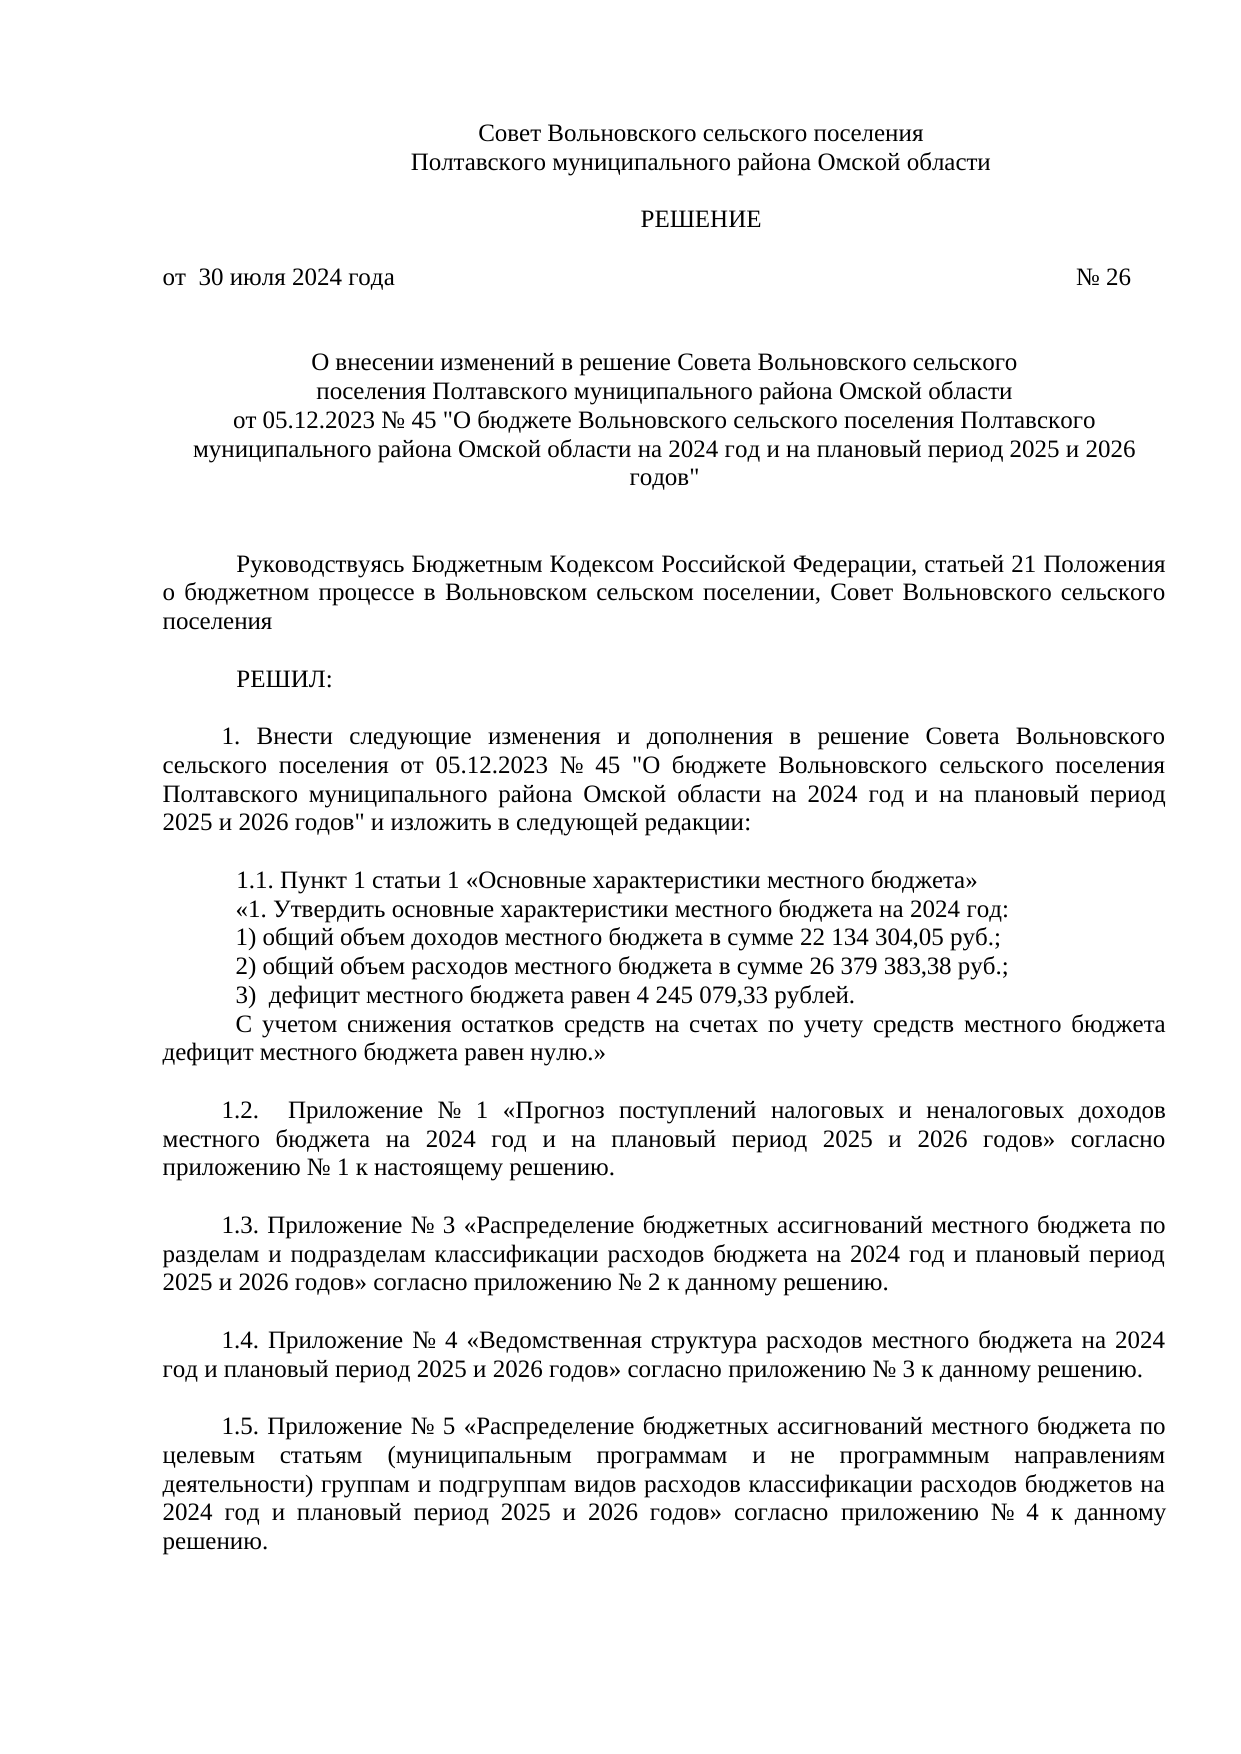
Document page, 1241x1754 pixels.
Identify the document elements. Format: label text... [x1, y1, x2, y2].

text О внесении изменений в решение Совета Вольновского сельского [162, 347, 1166, 376]
text 1.3. Приложение № 3 «Распределение бюджетных ассигнований местного бюджета по разделам и подразделам классификации расходов бюджета на 2024 год и плановый период 2025 и 2026 годов» согласно приложению № 2 к данному решению. [162, 1210, 1166, 1296]
text РЕШИЛ: [162, 664, 1166, 692]
text от 05.12.2023 № 45 "О бюджете Вольновского сельского поселения Полтавского муниципального района Омской области на 2024 год и на плановый период 2025 и 2026 годов" [162, 405, 1166, 491]
text поселения Полтавского муниципального района Омской области [162, 376, 1166, 405]
text Совет Вольновского сельского поселения [162, 118, 1166, 147]
text 1.5. Приложение № 5 «Распределение бюджетных ассигнований местного бюджета по целевым статьям (муниципальным программам и не программным направлениям деятельности) группам и подгруппам видов расходов классификации расходов бюджетов на 2024 год и плановый период 2025 и 2026 годов» согласно приложению № 4 к данному решению. [162, 1411, 1166, 1555]
text 1) общий объем доходов местного бюджета в сумме 22 134 304,05 руб.; [162, 922, 1166, 951]
text Полтавского муниципального района Омской области [162, 147, 1166, 176]
text 1.2. Приложение № 1 «Прогноз поступлений налоговых и неналоговых доходов местного бюджета на 2024 год и на плановый период 2025 и 2026 годов» согласно приложению № 1 к настоящему решению. [162, 1095, 1166, 1181]
text 1.1. Пункт 1 статьи 1 «Основные характеристики местного бюджета» [162, 865, 1166, 894]
text «1. Утвердить основные характеристики местного бюджета на 2024 год: [162, 894, 1166, 922]
text 1.4. Приложение № 4 «Ведомственная структура расходов местного бюджета на 2024 год и плановый период 2025 и 2026 годов» согласно приложению № 3 к данному решению. [162, 1325, 1166, 1382]
text от 30 июля 2024 года № 26 [162, 262, 1166, 291]
text 3) дефицит местного бюджета равен 4 245 079,33 рублей. [162, 980, 1166, 1009]
text С учетом снижения остатков средств на счетах по учету средств местного бюджета дефицит местного бюджета равен нулю.» [162, 1009, 1166, 1066]
text 2) общий объем расходов местного бюджета в сумме 26 379 383,38 руб.; [162, 951, 1166, 980]
text 1. Внести следующие изменения и дополнения в решение Совета Вольновского сельского поселения от 05.12.2023 № 45 "О бюджете Вольновского сельского поселения Полтавского муниципального района Омской области на 2024 год и на плановый период 2025 и 2026 годов" и изложить в следующей редакции: [162, 721, 1166, 836]
text РЕШЕНИЕ [162, 204, 1166, 233]
text Руководствуясь Бюджетным Кодексом Российской Федерации, статьей 21 Положения о бюджетном процессе в Вольновском сельском поселении, Совет Вольновского сельского поселения [162, 549, 1166, 635]
